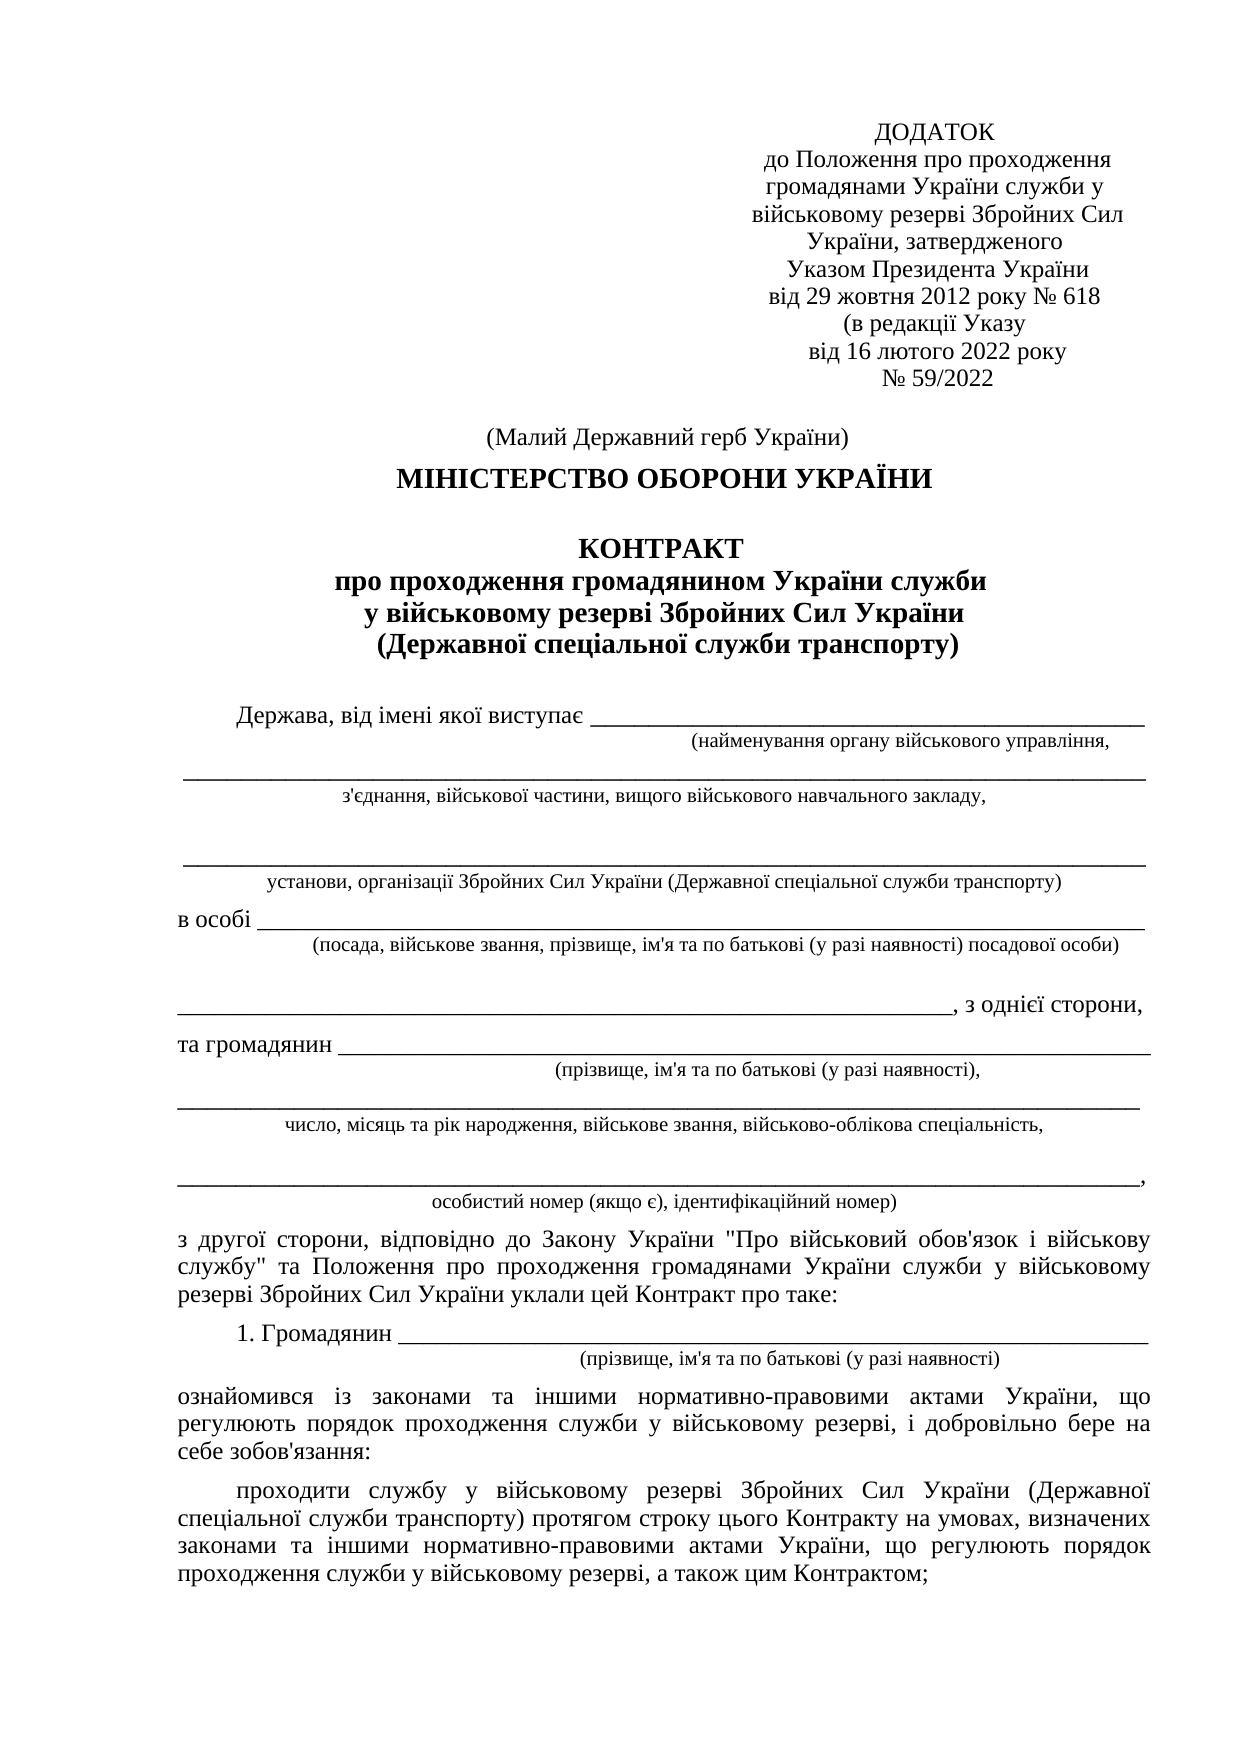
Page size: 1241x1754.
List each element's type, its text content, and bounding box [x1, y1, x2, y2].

text Держава, від імені якої виступає ______________________________________ [177, 698, 1152, 729]
text (посада, військове звання, прізвище, ім'я та по батькові (у разі наявності) посадової особи) [177, 933, 1152, 956]
text проходити службу у військовому резерві Збройних Сил України (Державної спеціальної служби транспорту) протягом строку цього Контракту на умовах, визначених законами та іншими нормативно-правовими актами України, що регулюють порядок проходження служби у військовому резерві, а також цим Контрактом; [177, 1477, 1152, 1587]
text установи, організації Збройних Сил України (Державної спеціальної служби транспорту) [177, 870, 1152, 893]
text КОНТРАКТ про проходження громадянином України служби у військовому резерві Збройних Сил України (Державної спеціальної служби транспорту) [177, 533, 1152, 660]
text __________________________________________________________________, [177, 1158, 1152, 1190]
text ДОДАТОК до Положення про проходження громадянами України служби у військовому резерві Збройних Сил України, затвердженого Указом Президента України [723, 118, 1152, 282]
text ознайомився із законами та іншими нормативно-правовими актами України, що регулюють порядок проходження служби у військовому резерві, і добровільно бере на себе зобов'язання: [177, 1383, 1152, 1465]
text та громадянин _________________________________________________________________ [177, 1031, 1152, 1058]
text (прізвище, ім'я та по батькові (у разі наявності), [177, 1058, 1152, 1081]
text __________________________________________________________________ [177, 838, 1152, 870]
text (найменування органу військового управління, [177, 729, 1152, 752]
text 1. Громадянин ____________________________________________________________ [177, 1320, 1152, 1347]
text в особі _______________________________________________________________________ [177, 906, 1152, 933]
text особистий номер (якщо є), ідентифікаційний номер) [177, 1190, 1152, 1213]
text (Малий Державний герб України) [177, 424, 1152, 451]
text число, місяць та рік народження, військове звання, військово-облікова спеціальність, [177, 1113, 1152, 1136]
text МІНІСТЕРСТВО ОБОРОНИ УКРАЇНИ [177, 463, 1152, 495]
text (прізвище, ім'я та по батькові (у разі наявності) [177, 1347, 1152, 1370]
text від 29 жовтня 2012 року № 618 (в редакції Указу від 16 лютого 2022 року № 59/2022 [723, 282, 1152, 392]
text ______________________________________________________________, з однієї сторони, [177, 991, 1152, 1018]
text з другої сторони, відповідно до Закону України "Про військовий обов'язок і військову службу" та Положення про проходження громадянами України служби у військовому резерві Збройних Сил України уклали цей Контракт про таке: [177, 1225, 1152, 1307]
text з'єднання, військової частини, вищого військового навчального закладу, [177, 784, 1152, 807]
text __________________________________________________________________ [177, 752, 1152, 784]
text __________________________________________________________________ [177, 1081, 1152, 1113]
